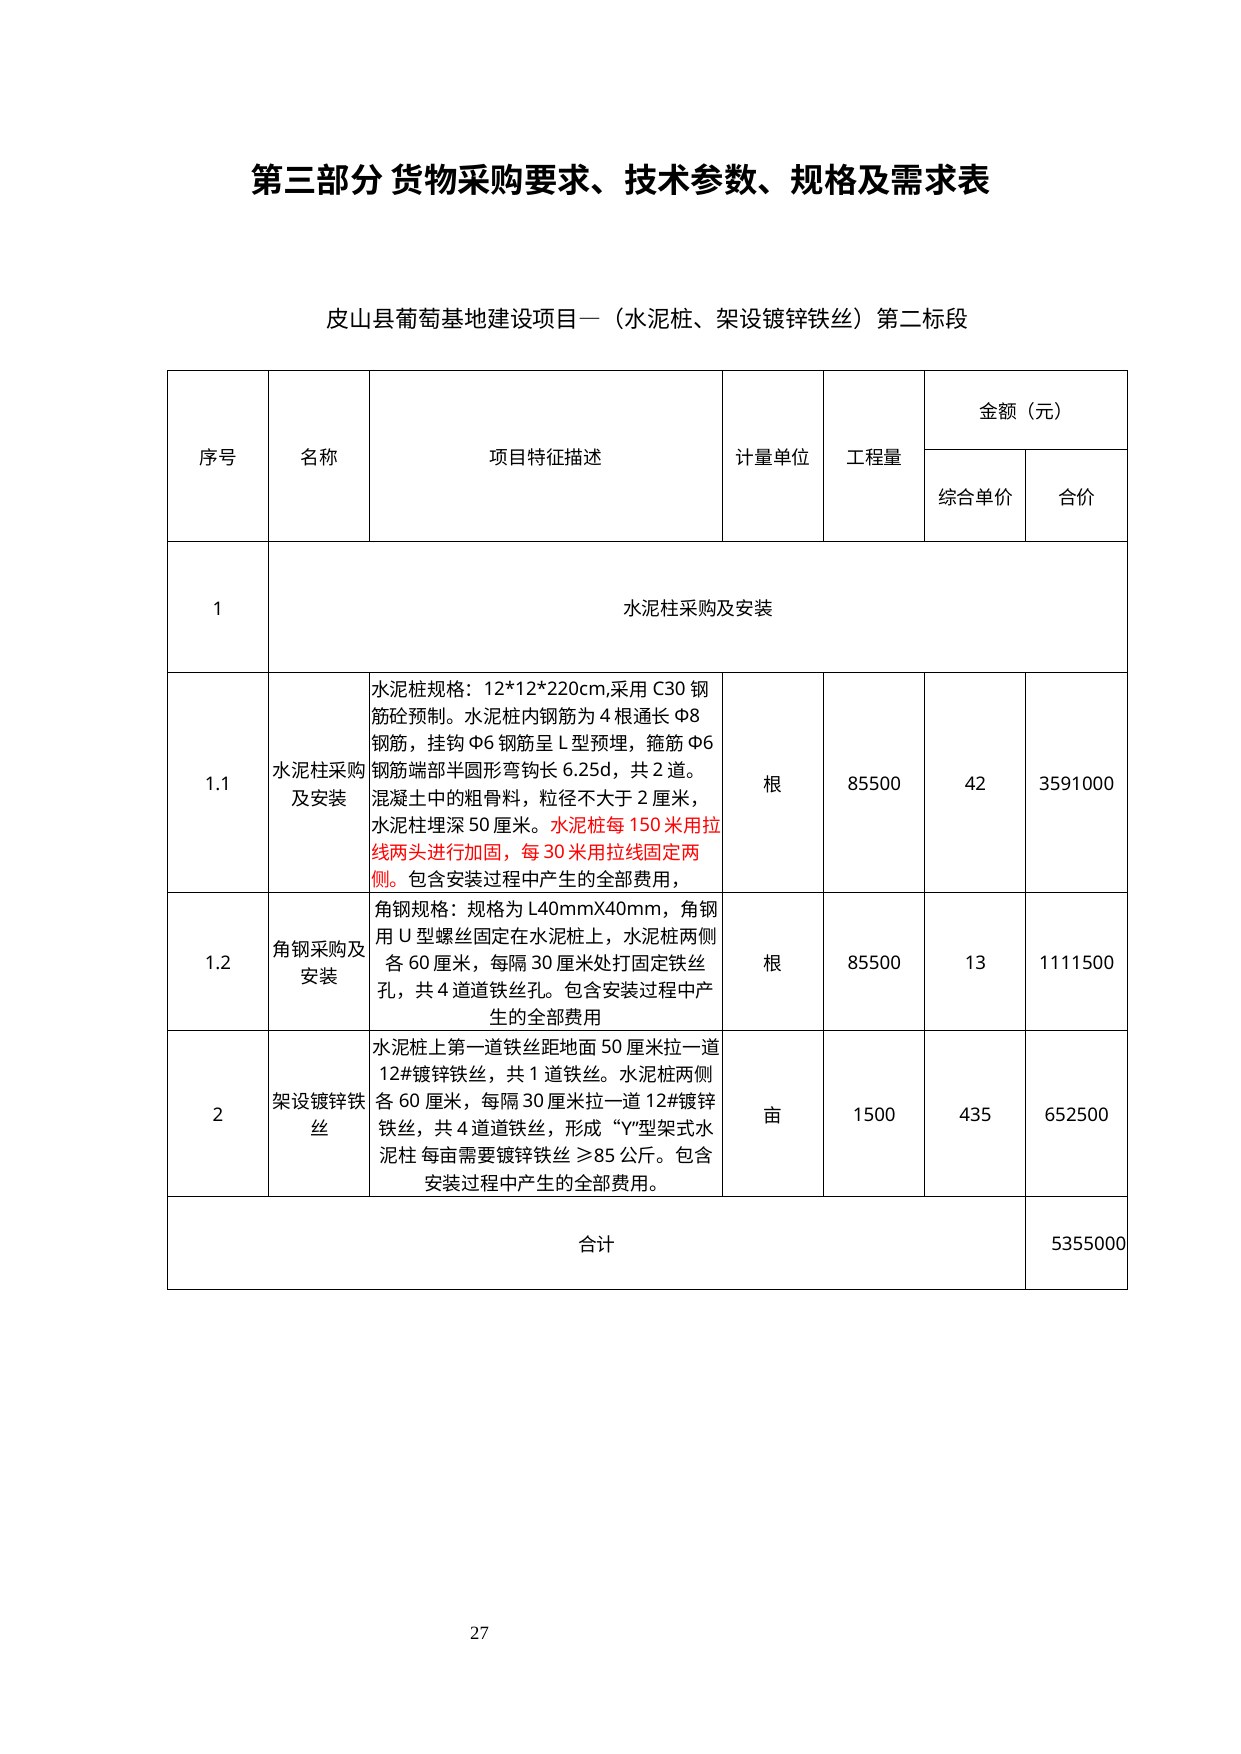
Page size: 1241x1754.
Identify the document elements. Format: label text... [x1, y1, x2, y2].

table_cell 42 [925, 673, 1025, 892]
table_cell 2 [168, 1031, 268, 1196]
table_cell 亩 [723, 1031, 823, 1196]
table_cell 根 [723, 673, 823, 892]
table_cell 架设镀锌铁丝 [269, 1031, 369, 1196]
table_cell 水泥柱采购及安装 [269, 542, 1127, 672]
table_cell 角钢采购及安装 [269, 893, 369, 1030]
table_cell 1111500 [1026, 893, 1127, 1030]
table_cell 合价 [1026, 450, 1127, 541]
table_cell 5355000 [1026, 1197, 1127, 1289]
table_cell 根 [723, 893, 823, 1030]
table_cell 85500 [824, 893, 924, 1030]
text 第三部分 货物采购要求、技术参数、规格及需求表 [189, 153, 1051, 202]
table_cell 652500 [1026, 1031, 1127, 1196]
table_cell 13 [925, 893, 1025, 1030]
table_cell 水泥桩规格：12*12*220cm,采用 C30 钢筋砼预制。水泥桩内钢筋为4根通长Φ8钢筋，挂钩Φ6钢筋呈L型预埋，箍筋Φ6 钢筋端部半圆形弯钩长 6.25d，共2道。混凝土中的粗骨料，粒径不大于2 厘米，水泥柱埋深50厘米。水泥桩每150米用拉线两头进行加固，每30米用拉线固定两侧。包含安装过程中产生的全部费用， [370, 673, 722, 892]
table_cell 1.2 [168, 893, 268, 1030]
table_cell 计量单位 [723, 371, 823, 541]
table_cell 项目特征描述 [370, 371, 722, 541]
table_cell 1 [168, 542, 268, 672]
table_cell 3591000 [1026, 673, 1127, 892]
table_cell 综合单价 [925, 450, 1025, 541]
table_cell 水泥桩上第一道铁丝距地面50厘米拉一道12#镀锌铁丝，共 1 道铁丝。水泥桩两侧各 60 厘米，每隔30厘米拉一道12#镀锌铁丝，共4道道铁丝，形成“Y”型架式水泥柱 每亩需要镀锌铁丝 ≥85公斤。包含安装过程中产生的全部费用。 [370, 1031, 722, 1196]
table_cell 名称 [269, 371, 369, 541]
table_cell 1500 [824, 1031, 924, 1196]
table_cell 金额（元） [925, 371, 1127, 449]
table_cell 85500 [824, 673, 924, 892]
table_header 皮山县葡萄基地建设项目—（水泥桩、架设镀锌铁丝）第二标段 [167, 264, 1127, 370]
table_cell 水泥柱采购及安装 [269, 673, 369, 892]
table_cell 角钢规格：规格为L40mmX40mm，角钢用 U 型螺丝固定在水泥桩上，水泥桩两侧各 60厘米，每隔30厘米处打固定铁丝孔，共4道道铁丝孔。包含安装过程中产生的全部费用 [370, 893, 722, 1030]
table_cell 1.1 [168, 673, 268, 892]
table_cell 工程量 [824, 371, 924, 541]
table_cell 序号 [168, 371, 268, 541]
table_cell 合计 [168, 1197, 1025, 1289]
table_cell 435 [925, 1031, 1025, 1196]
